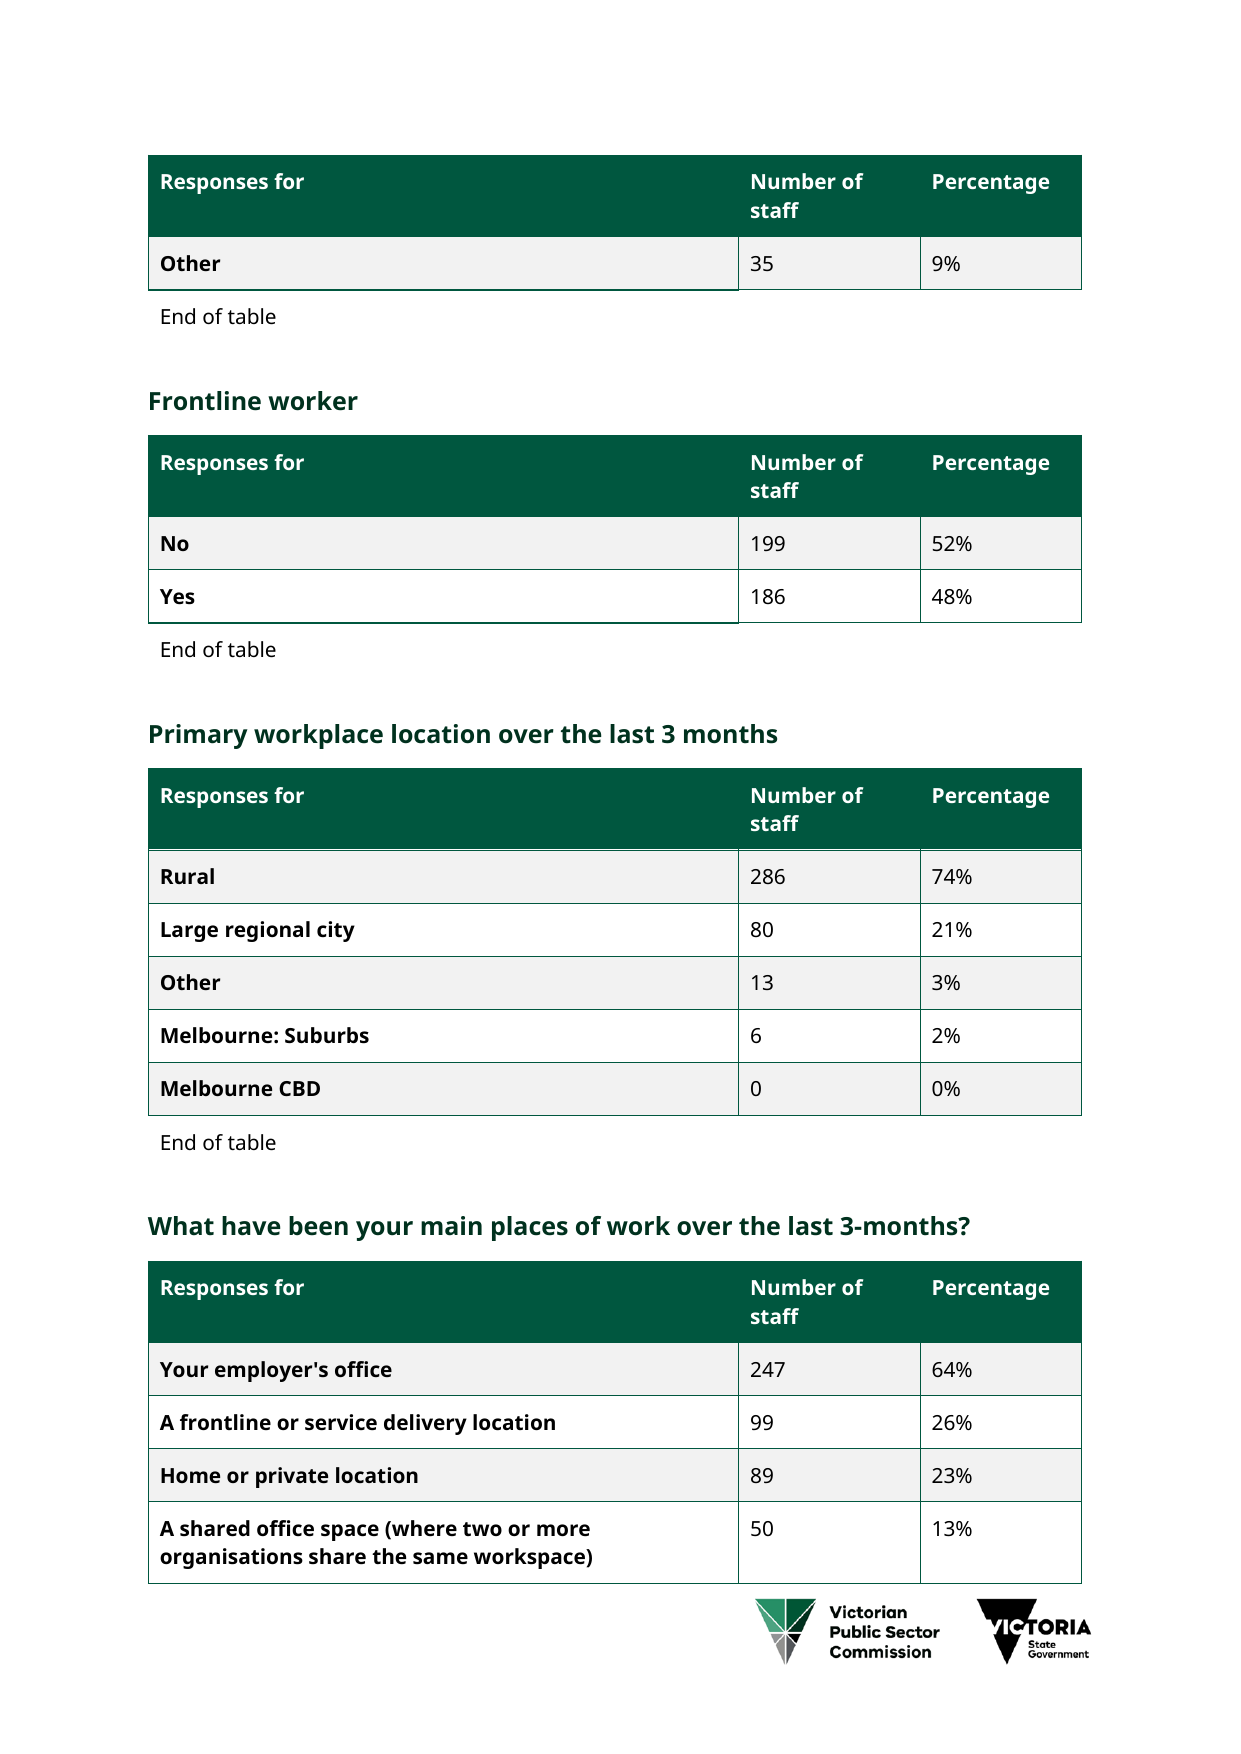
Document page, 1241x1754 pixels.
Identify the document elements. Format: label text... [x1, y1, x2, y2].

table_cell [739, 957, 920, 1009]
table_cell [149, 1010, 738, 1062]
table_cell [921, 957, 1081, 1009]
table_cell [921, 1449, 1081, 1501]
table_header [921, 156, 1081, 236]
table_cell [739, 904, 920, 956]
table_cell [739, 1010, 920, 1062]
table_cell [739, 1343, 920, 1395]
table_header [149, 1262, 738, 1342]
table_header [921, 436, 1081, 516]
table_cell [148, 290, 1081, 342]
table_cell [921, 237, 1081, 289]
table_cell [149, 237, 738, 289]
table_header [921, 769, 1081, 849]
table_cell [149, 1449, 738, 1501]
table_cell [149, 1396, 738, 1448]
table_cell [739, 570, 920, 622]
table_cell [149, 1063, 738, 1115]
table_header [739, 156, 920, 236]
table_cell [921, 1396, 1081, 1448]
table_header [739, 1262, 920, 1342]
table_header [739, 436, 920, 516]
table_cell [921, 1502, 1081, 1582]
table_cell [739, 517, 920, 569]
picture [754, 1598, 1093, 1666]
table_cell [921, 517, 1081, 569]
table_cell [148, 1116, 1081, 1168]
subtitle Frontline worker [148, 383, 1092, 417]
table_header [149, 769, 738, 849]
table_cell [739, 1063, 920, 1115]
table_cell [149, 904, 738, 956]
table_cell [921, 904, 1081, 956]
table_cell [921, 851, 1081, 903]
subtitle Primary workplace location over the last 3 months [148, 717, 1092, 751]
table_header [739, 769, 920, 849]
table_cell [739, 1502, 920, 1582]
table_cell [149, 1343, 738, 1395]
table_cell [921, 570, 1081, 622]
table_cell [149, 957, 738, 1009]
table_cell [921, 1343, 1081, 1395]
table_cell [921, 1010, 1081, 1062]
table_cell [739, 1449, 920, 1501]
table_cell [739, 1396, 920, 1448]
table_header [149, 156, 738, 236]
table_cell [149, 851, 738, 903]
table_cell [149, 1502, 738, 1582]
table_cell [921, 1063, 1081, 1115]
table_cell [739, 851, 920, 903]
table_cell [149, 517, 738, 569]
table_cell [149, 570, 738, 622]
subtitle What have been your main places of work over the last 3-months? [148, 1209, 1092, 1243]
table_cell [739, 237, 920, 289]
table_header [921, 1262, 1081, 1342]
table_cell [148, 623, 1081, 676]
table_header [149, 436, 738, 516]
